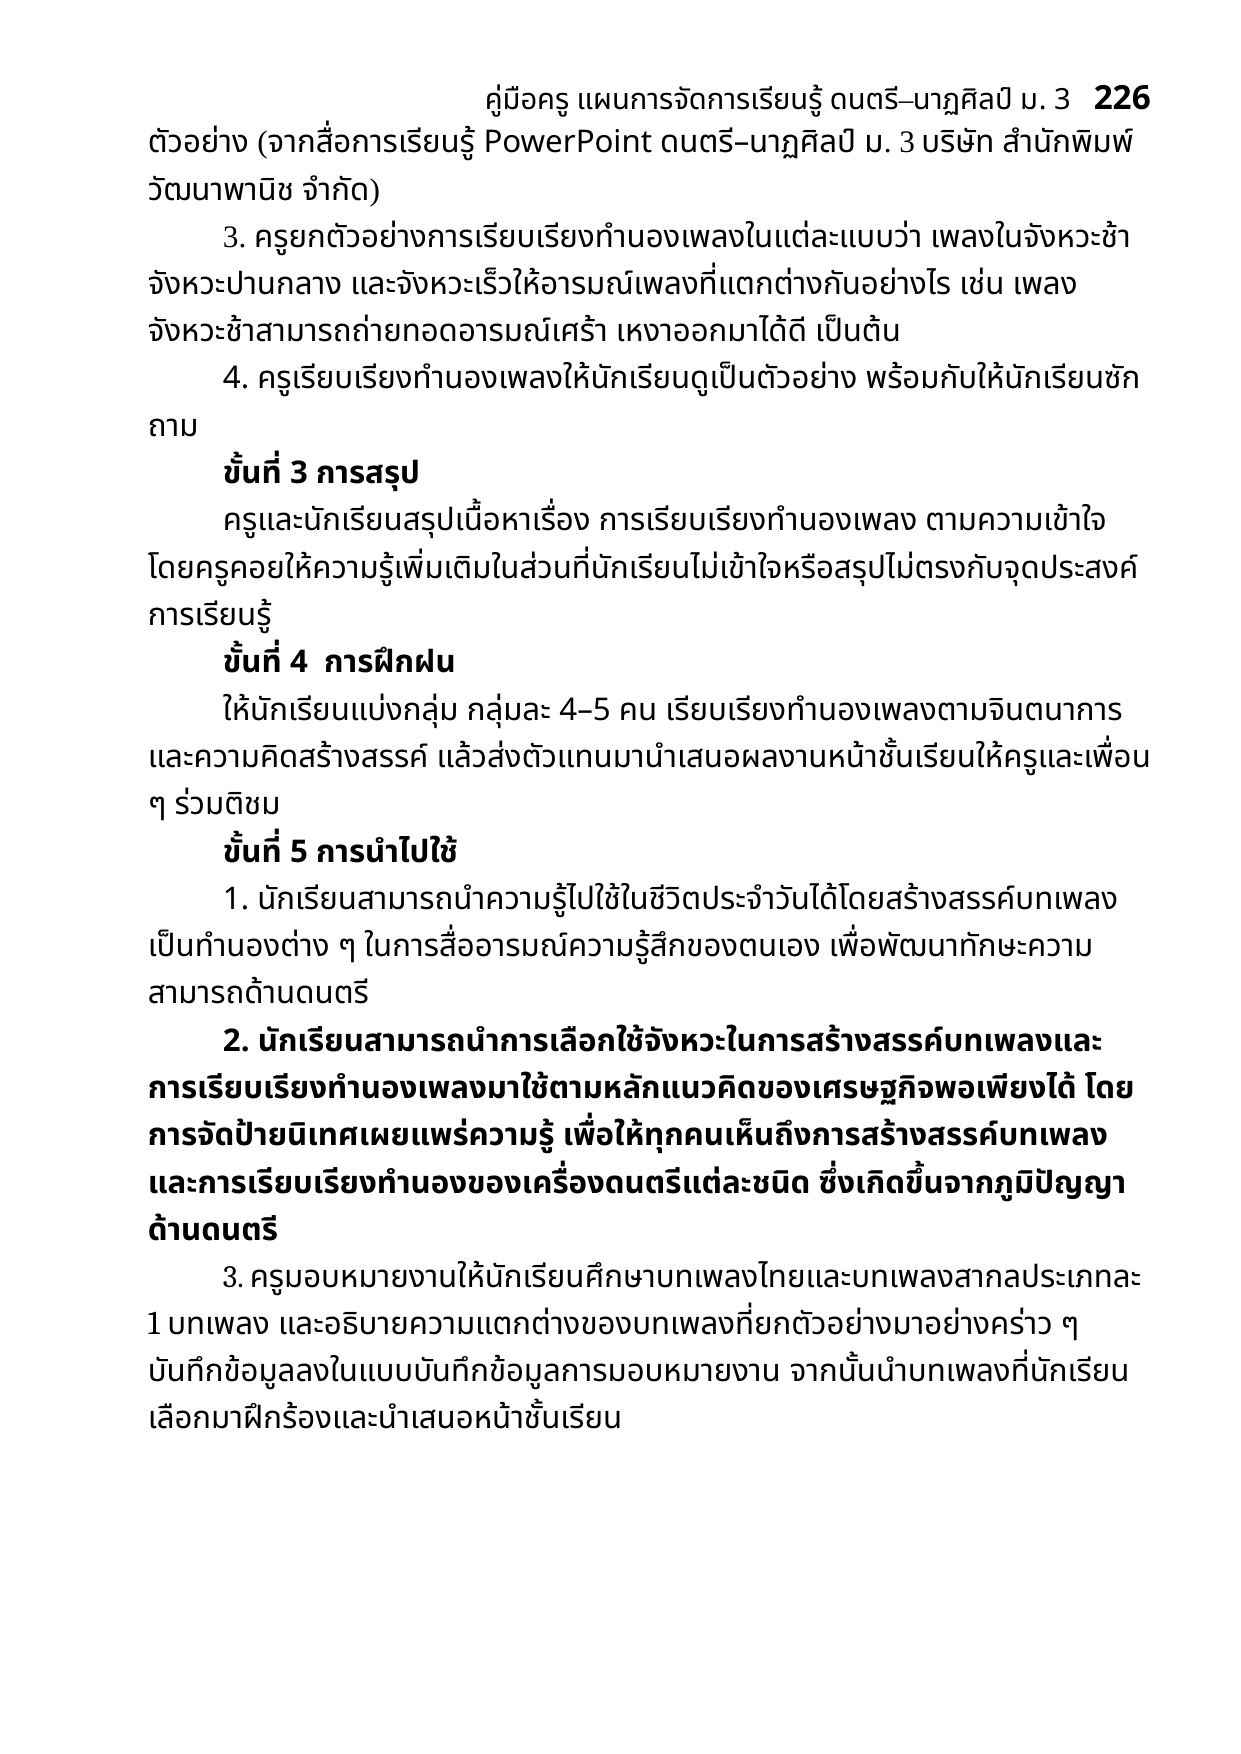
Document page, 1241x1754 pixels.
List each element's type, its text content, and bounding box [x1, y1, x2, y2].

text 2. นักเรียนสามารถนำการเลือกใช้จังหวะในการสร้างสรรค์บทเพลงและการเรียบเรียงทำนองเพลงมาใช้ตามหลักแนวคิดของเศรษฐกิจพอเพียงได้ โดยการจัดป้ายนิเทศเผยแพร่ความรู้ เพื่อให้ทุกคนเห็นถึงการสร้างสรรค์บทเพลงและการเรียบเรียงทำนองของเครื่องดนตรีแต่ละชนิด ซึ่งเกิดขึ้นจากภูมิปัญญาด้านดนตรี [148, 1018, 1152, 1254]
title 3. ครูมอบหมายงานให้นักเรียนศึกษาบทเพลงไทยและบทเพลงสากลประเภทละ 1 บทเพลง และอธิบายความแตกต่างของบทเพลงที่ยกตัวอย่างมาอย่างคร่าว ๆ บันทึกข้อมูลลงในแบบบันทึกข้อมูลการมอบหมายงาน จากนั้นนำบทเพลงที่นักเรียนเลือกมาฝึกร้องและนำเสนอหน้าชั้นเรียน [148, 1254, 1152, 1443]
text ครูและนักเรียนสรุปเนื้อหาเรื่อง การเรียบเรียงทำนองเพลง ตามความเข้าใจโดยครูคอยให้ความรู้เพิ่มเติมในส่วนที่นักเรียนไม่เข้าใจหรือสรุปไม่ตรงกับจุดประสงค์การเรียนรู้ [148, 498, 1152, 639]
text ขั้นที่ 4 การฝึกฝน [148, 639, 1152, 687]
text ขั้นที่ 5 การนำไปใช้ [148, 829, 1152, 876]
text 3. ครูยกตัวอย่างการเรียบเรียงทำนองเพลงในแต่ละแบบว่า เพลงในจังหวะช้า จังหวะปานกลาง และจังหวะเร็วให้อารมณ์เพลงที่แตกต่างกันอย่างไร เช่น เพลงจังหวะช้าสามารถถ่ายทอดอารมณ์เศร้า เหงาออกมาได้ดี เป็นต้น [148, 214, 1152, 356]
text 4. ครูเรียบเรียงทำนองเพลงให้นักเรียนดูเป็นตัวอย่าง พร้อมกับให้นักเรียนซักถาม [148, 356, 1152, 450]
text 1. นักเรียนสามารถนำความรู้ไปใช้ในชีวิตประจำวันได้โดยสร้างสรรค์บทเพลงเป็นทำนองต่าง ๆ ในการสื่ออารมณ์ความรู้สึกของตนเอง เพื่อพัฒนาทักษะความสามารถด้านดนตรี [148, 876, 1152, 1018]
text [148, 119, 1152, 214]
text ให้นักเรียนแบ่งกลุ่ม กลุ่มละ 4–5 คน เรียบเรียงทำนองเพลงตามจินตนาการและความคิดสร้างสรรค์ แล้วส่งตัวแทนมานำเสนอผลงานหน้าชั้นเรียนให้ครูและเพื่อน ๆ ร่วมติชม [148, 687, 1152, 829]
text ขั้นที่ 3 การสรุป [148, 450, 1152, 498]
